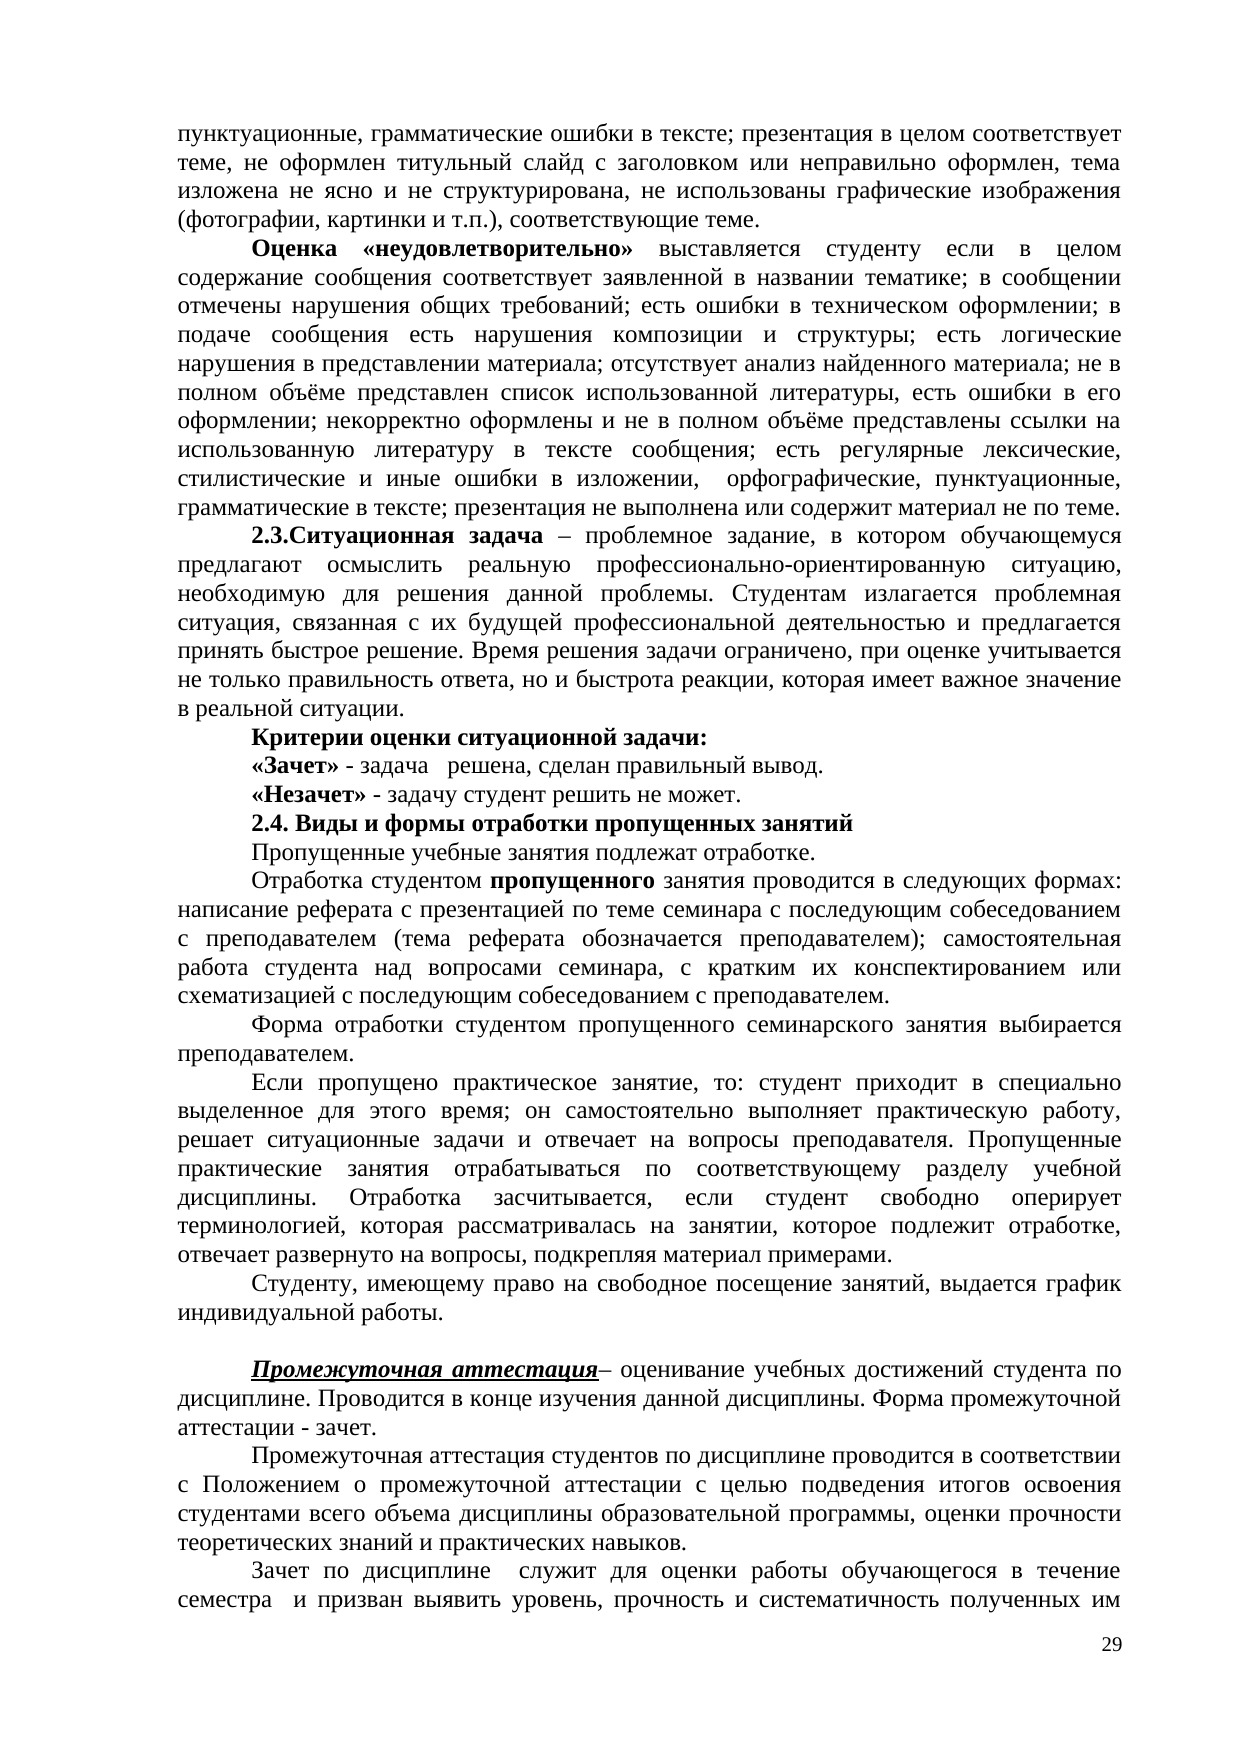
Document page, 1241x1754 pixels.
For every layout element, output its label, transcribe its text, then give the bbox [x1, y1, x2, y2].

text Оценка «неудовлетворительно» выставляется студенту если в целом содержание сообщения соответствует заявленной в названии тематике; в сообщении отмечены нарушения общих требований; есть ошибки в техническом оформлении; в подаче сообщения есть нарушения композиции и структуры; есть логические нарушения в представлении материала; отсутствует анализ найденного материала; не в полном объёме представлен список использованной литературы, есть ошибки в его оформлении; некорректно оформлены и не в полном объёме представлены ссылки на использованную литературу в тексте сообщения; есть регулярные лексические, стилистические и иные ошибки в изложении, орфографические, пунктуационные, грамматические в тексте; презентация не выполнена или содержит материал не по теме. [177, 233, 1122, 521]
text «Незачет» - задачу студент решить не может. [177, 779, 1122, 808]
text Промежуточная аттестация студентов по дисциплине проводится в соответствии с Положением о промежуточной аттестации с целью подведения итогов освоения студентами всего объема дисциплины образовательной программы, оценки прочности теоретических знаний и практических навыков. [177, 1441, 1122, 1556]
text Отработка студентом пропущенного занятия проводится в следующих формах: написание реферата с презентацией по теме семинара с последующим собеседованием с преподавателем (тема реферата обозначается преподавателем); самостоятельная работа студента над вопросами семинара, с кратким их конспектированием или схематизацией с последующим собеседованием с преподавателем. [177, 866, 1122, 1009]
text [177, 118, 1122, 233]
text Студенту, имеющему право на свободное посещение занятий, выдается график индивидуальной работы. [177, 1268, 1122, 1326]
text Пропущенные учебные занятия подлежат отработке. [177, 837, 1122, 866]
text 2.3.Ситуационная задача – проблемное задание, в котором обучающемуся предлагают осмыслить реальную профессионально-ориентированную ситуацию, необходимую для решения данной проблемы. Студентам излагается проблемная ситуация, связанная с их будущей профессиональной деятельностью и предлагается принять быстрое решение. Время решения задачи ограничено, при оценке учитывается не только правильность ответа, но и быстрота реакции, которая имеет важное значение в реальной ситуации. [177, 521, 1122, 722]
text «Зачет» - задача решена, сделан правильный вывод. [177, 751, 1122, 779]
text Критерии оценки ситуационной задачи: [177, 722, 1122, 751]
text Форма отработки студентом пропущенного семинарского занятия выбирается преподавателем. [177, 1009, 1122, 1067]
text 2.4. Виды и формы отработки пропущенных занятий [177, 808, 1122, 837]
text Если пропущено практическое занятие, то: студент приходит в специально выделенное для этого время; он самостоятельно выполняет практическую работу, решает ситуационные задачи и отвечает на вопросы преподавателя. Пропущенные практические занятия отрабатываться по соответствующему разделу учебной дисциплины. Отработка засчитывается, если студент свободно оперирует терминологией, которая рассматривалась на занятии, которое подлежит отработке, отвечает развернуто на вопросы, подкрепляя материал примерами. [177, 1067, 1122, 1268]
text Промежуточная аттестация– оценивание учебных достижений студента по дисциплине. Проводится в конце изучения данной дисциплины. Форма промежуточной аттестации - зачет. [177, 1354, 1122, 1441]
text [177, 1556, 1122, 1613]
